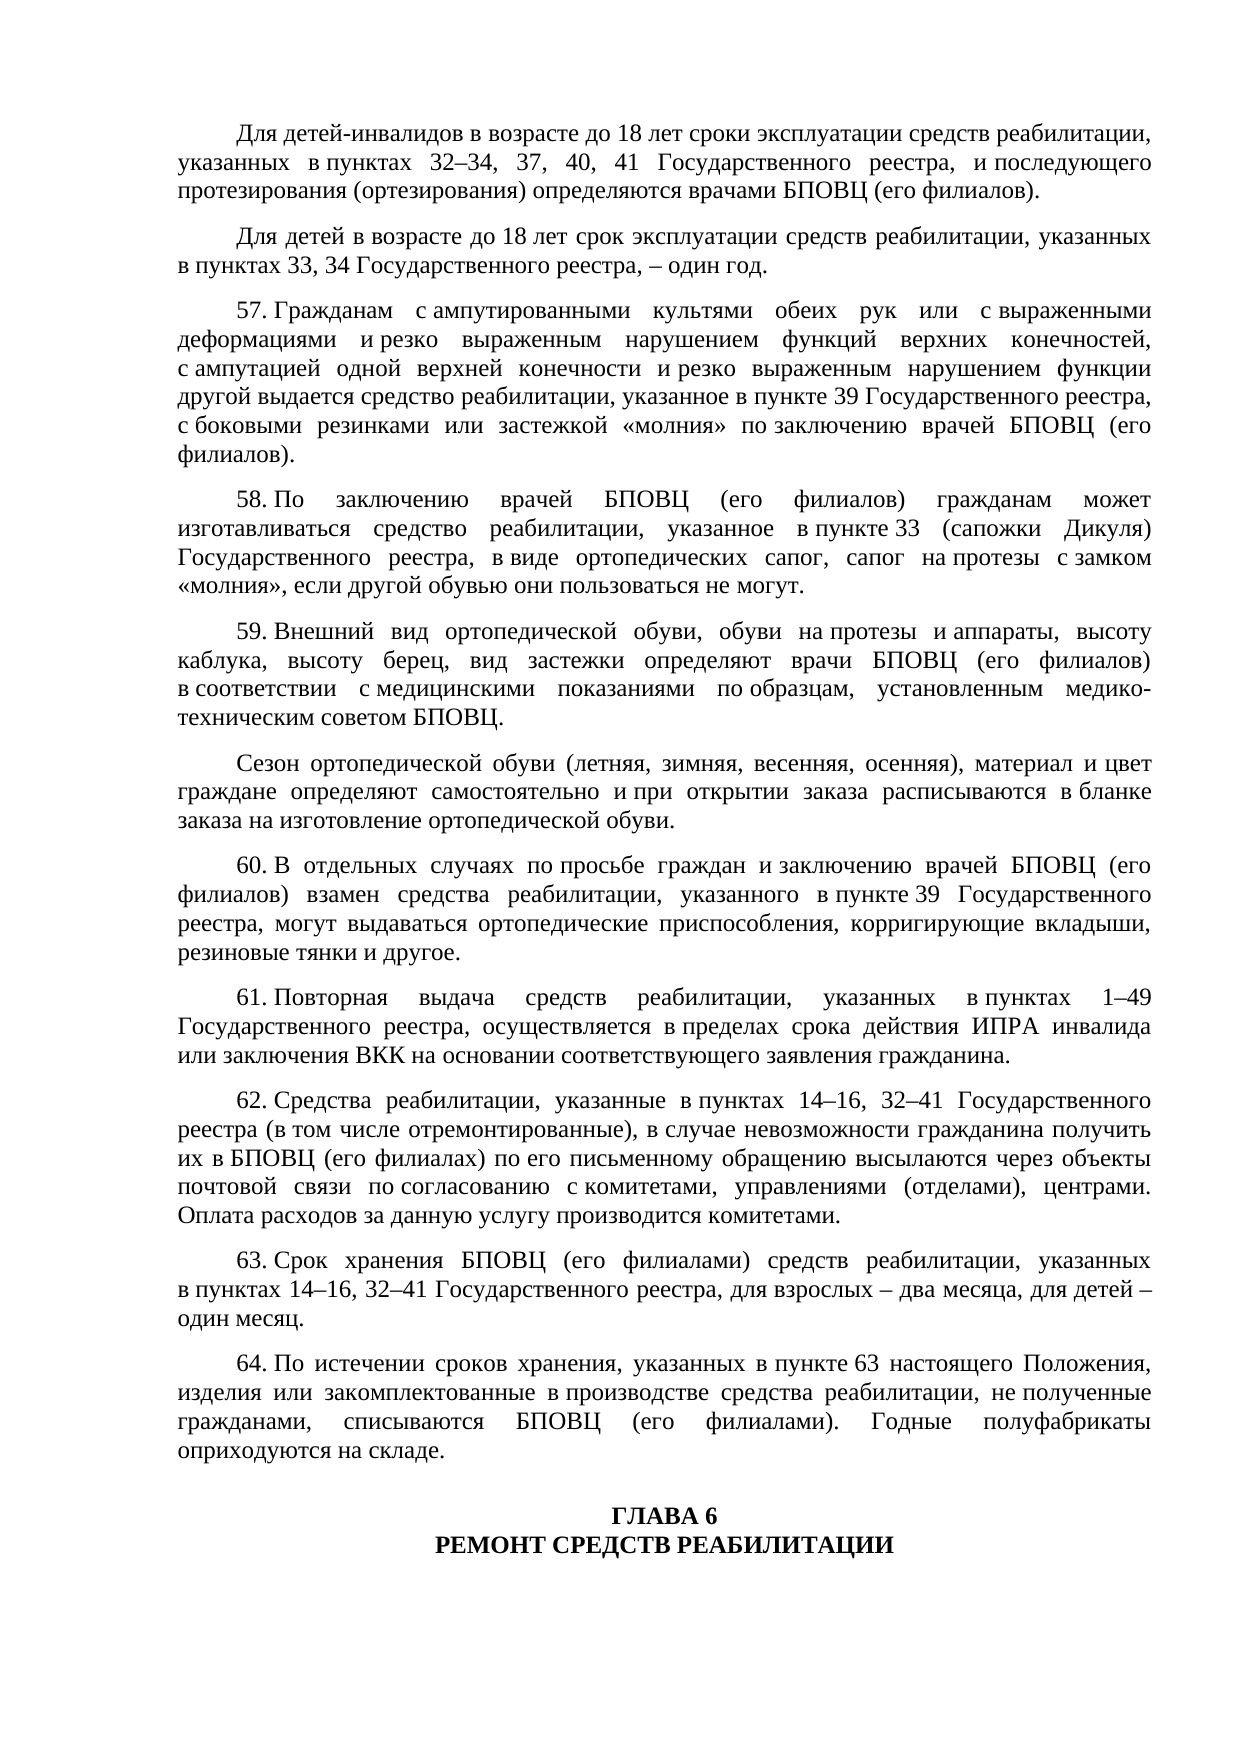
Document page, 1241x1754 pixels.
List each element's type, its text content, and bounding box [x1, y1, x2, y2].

text 60. В отдельных случаях по просьбе граждан и заключению врачей БПОВЦ (его филиалов) взамен средства реабилитации, указанного в пункте 39 Государственного реестра, могут выдаваться ортопедические приспособления, корригирующие вкладыши, резиновые тянки и другое. [177, 851, 1152, 966]
text Для детей в возрасте до 18 лет срок эксплуатации средств реабилитации, указанных в пунктах 33, 34 Государственного реестра, – один год. [177, 221, 1152, 278]
text ГЛАВА 6 РЕМОНТ СРЕДСТВ РЕАБИЛИТАЦИИ [177, 1501, 1152, 1558]
text 63. Срок хранения БПОВЦ (его филиалами) средств реабилитации, указанных в пунктах 14–16, 32–41 Государственного реестра, для взрослых – два месяца, для детей – один месяц. [177, 1246, 1152, 1332]
text 58. По заключению врачей БПОВЦ (его филиалов) гражданам может изготавливаться средство реабилитации, указанное в пункте 33 (сапожки Дикуля) Государственного реестра, в виде ортопедических сапог, сапог на протезы с замком «молния», если другой обувью они пользоваться не могут. [177, 484, 1152, 599]
text 59. Внешний вид ортопедической обуви, обуви на протезы и аппараты, высоту каблука, высоту берец, вид застежки определяют врачи БПОВЦ (его филиалов) в соответствии с медицинскими показаниями по образцам, установленным медико-техническим советом БПОВЦ. [177, 616, 1152, 731]
text 61. Повторная выдача средств реабилитации, указанных в пунктах 1–49 Государственного реестра, осуществляется в пределах срока действия ИПРА инвалида или заключения ВКК на основании соответствующего заявления гражданина. [177, 982, 1152, 1068]
text 62. Средства реабилитации, указанные в пунктах 14–16, 32–41 Государственного реестра (в том числе отремонтированные), в случае невозможности гражданина получить их в БПОВЦ (его филиалах) по его письменному обращению высылаются через объекты почтовой связи по согласованию с комитетами, управлениями (отделами), центрами. Оплата расходов за данную услугу производится комитетами. [177, 1085, 1152, 1229]
text Сезон ортопедической обуви (летняя, зимняя, весенняя, осенняя), материал и цвет граждане определяют самостоятельно и при открытии заказа расписываются в бланке заказа на изготовление ортопедической обуви. [177, 748, 1152, 834]
text 57. Гражданам с ампутированными культями обеих рук или с выраженными деформациями и резко выраженным нарушением функций верхних конечностей, с ампутацией одной верхней конечности и резко выраженным нарушением функции другой выдается средство реабилитации, указанное в пункте 39 Государственного реестра, с боковыми резинками или застежкой «молния» по заключению врачей БПОВЦ (его филиалов). [177, 295, 1152, 468]
text 64. По истечении сроков хранения, указанных в пункте 63 настоящего Положения, изделия или закомплектованные в производстве средства реабилитации, не полученные гражданами, списываются БПОВЦ (его филиалами). Годные полуфабрикаты оприходуются на складе. [177, 1348, 1152, 1463]
text Для детей-инвалидов в возрасте до 18 лет сроки эксплуатации средств реабилитации, указанных в пунктах 32–34, 37, 40, 41 Государственного реестра, и последующего протезирования (ортезирования) определяются врачами БПОВЦ (его филиалов). [177, 118, 1152, 204]
